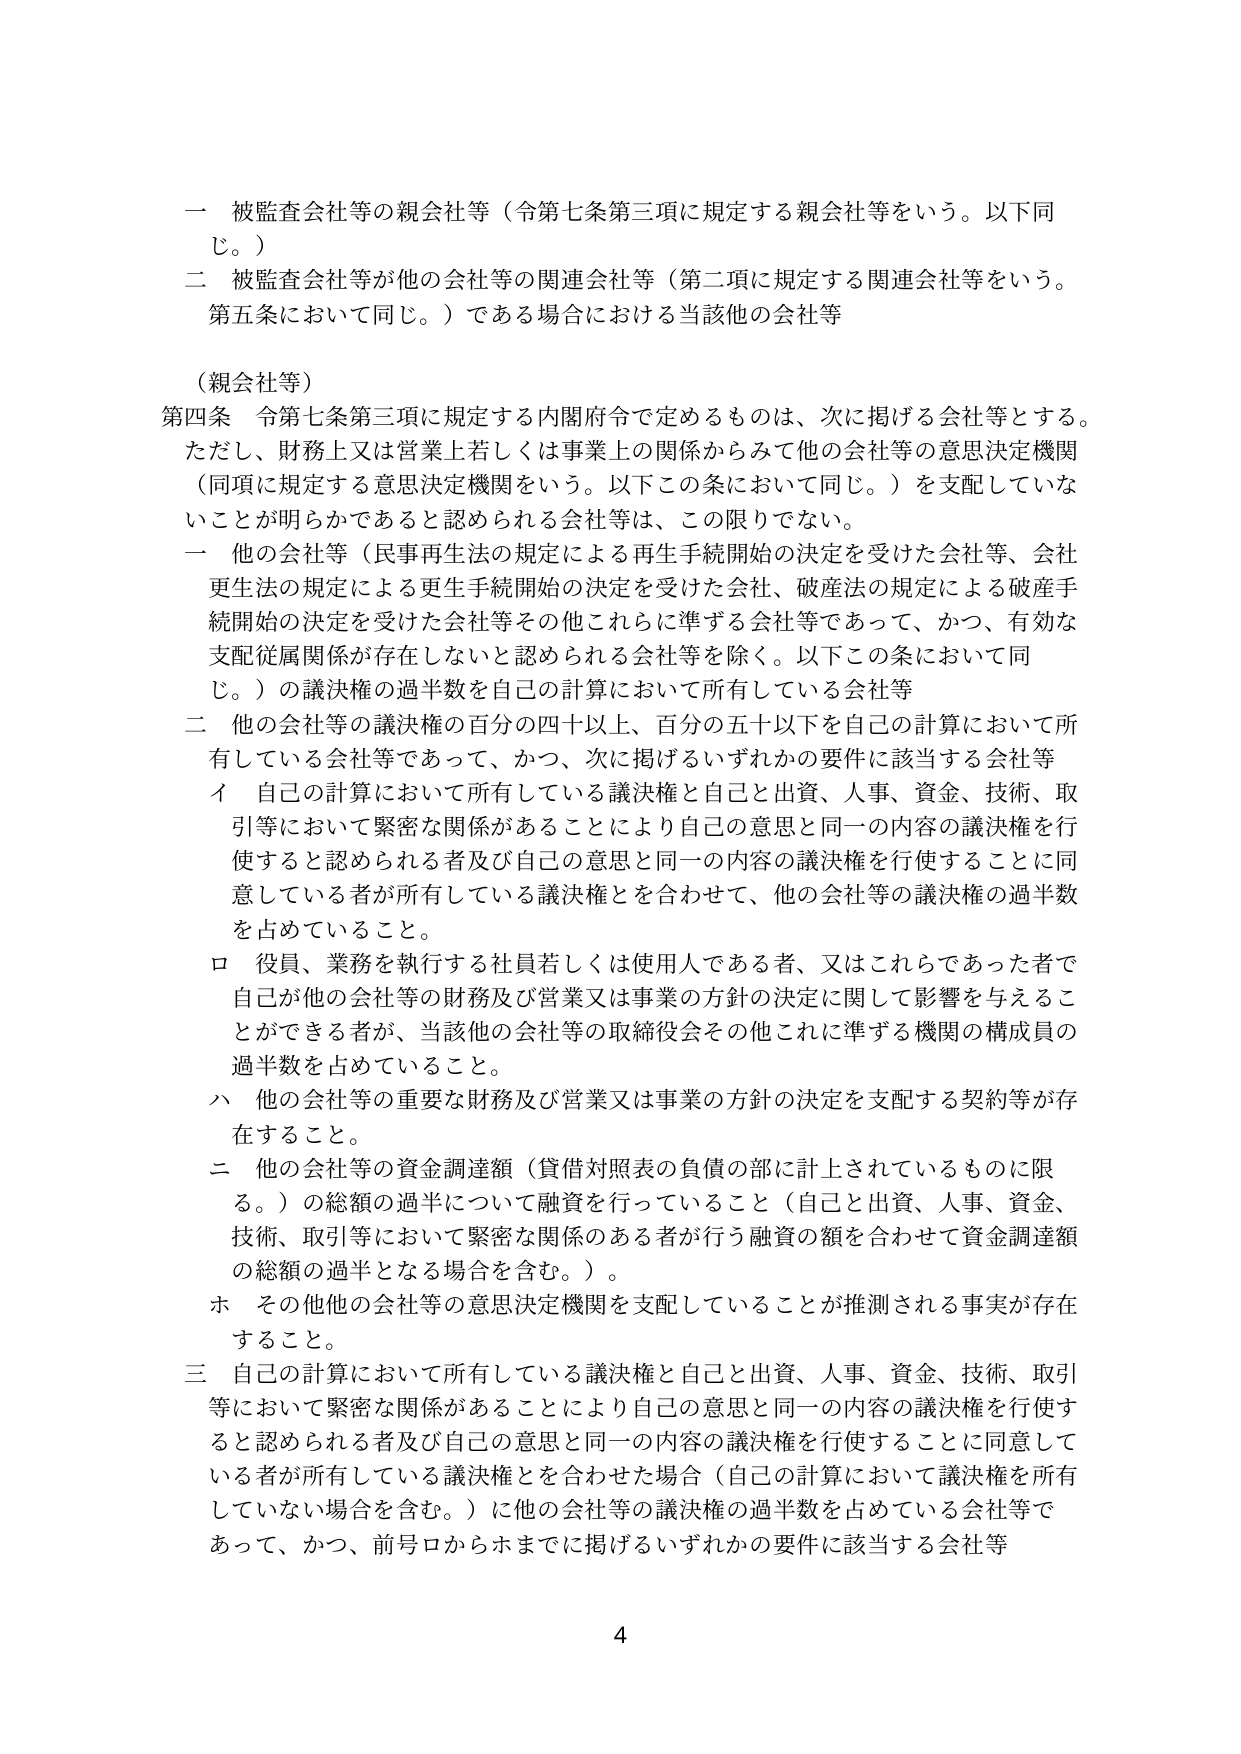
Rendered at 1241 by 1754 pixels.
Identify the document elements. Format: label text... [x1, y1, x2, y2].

text 一 他の会社等（民事再生法の規定による再生手続開始の決定を受けた会社等、会社更生法の規定による更生手続開始の決定を受けた会社、破産法の規定による破産手続開始の決定を受けた会社等その他これらに準ずる会社等であって、かつ、有効な支配従属関係が存在しないと認められる会社等を除く。以下この条において同じ。）の議決権の過半数を自己の計算において所有している会社等 [184, 535, 1079, 706]
text 二 他の会社等の議決権の百分の四十以上、百分の五十以下を自己の計算において所有している会社等であって、かつ、次に掲げるいずれかの要件に該当する会社等 [184, 706, 1079, 774]
text ホ その他他の会社等の意思決定機関を支配していることが推測される事実が存在すること。 [207, 1287, 1079, 1355]
text ロ 役員、業務を執行する社員若しくは使用人である者、又はこれらであった者で自己が他の会社等の財務及び営業又は事業の方針の決定に関して影響を与えることができる者が、当該他の会社等の取締役会その他これに準ずる機関の構成員の過半数を占めていること。 [207, 945, 1079, 1082]
text ニ 他の会社等の資金調達額（貸借対照表の負債の部に計上されているものに限る。）の総額の過半について融資を行っていること（自己と出資、人事、資金、技術、取引等において緊密な関係のある者が行う融資の額を合わせて資金調達額の総額の過半となる場合を含む。）。 [207, 1150, 1079, 1287]
text 一 被監査会社等の親会社等（令第七条第三項に規定する親会社等をいう。以下同じ。） [184, 194, 1079, 262]
text イ 自己の計算において所有している議決権と自己と出資、人事、資金、技術、取引等において緊密な関係があることにより自己の意思と同一の内容の議決権を行使すると認められる者及び自己の意思と同一の内容の議決権を行使することに同意している者が所有している議決権とを合わせて、他の会社等の議決権の過半数を占めていること。 [207, 774, 1079, 945]
text ハ 他の会社等の重要な財務及び営業又は事業の方針の決定を支配する契約等が存在すること。 [207, 1082, 1079, 1150]
text 第四条 令第七条第三項に規定する内閣府令で定めるものは、次に掲げる会社等とする。ただし、財務上又は営業上若しくは事業上の関係からみて他の会社等の意思決定機関（同項に規定する意思決定機関をいう。以下この条において同じ。）を支配していないことが明らかであると認められる会社等は、この限りでない。 [161, 399, 1079, 535]
text 二 被監査会社等が他の会社等の関連会社等（第二項に規定する関連会社等をいう。第五条において同じ。）である場合における当該他の会社等 [184, 262, 1079, 330]
text （親会社等） [184, 364, 1079, 399]
text 三 自己の計算において所有している議決権と自己と出資、人事、資金、技術、取引等において緊密な関係があることにより自己の意思と同一の内容の議決権を行使すると認められる者及び自己の意思と同一の内容の議決権を行使することに同意している者が所有している議決権とを合わせた場合（自己の計算において議決権を所有していない場合を含む。）に他の会社等の議決権の過半数を占めている会社等であって、かつ、前号ロからホまでに掲げるいずれかの要件に該当する会社等 [184, 1355, 1079, 1560]
